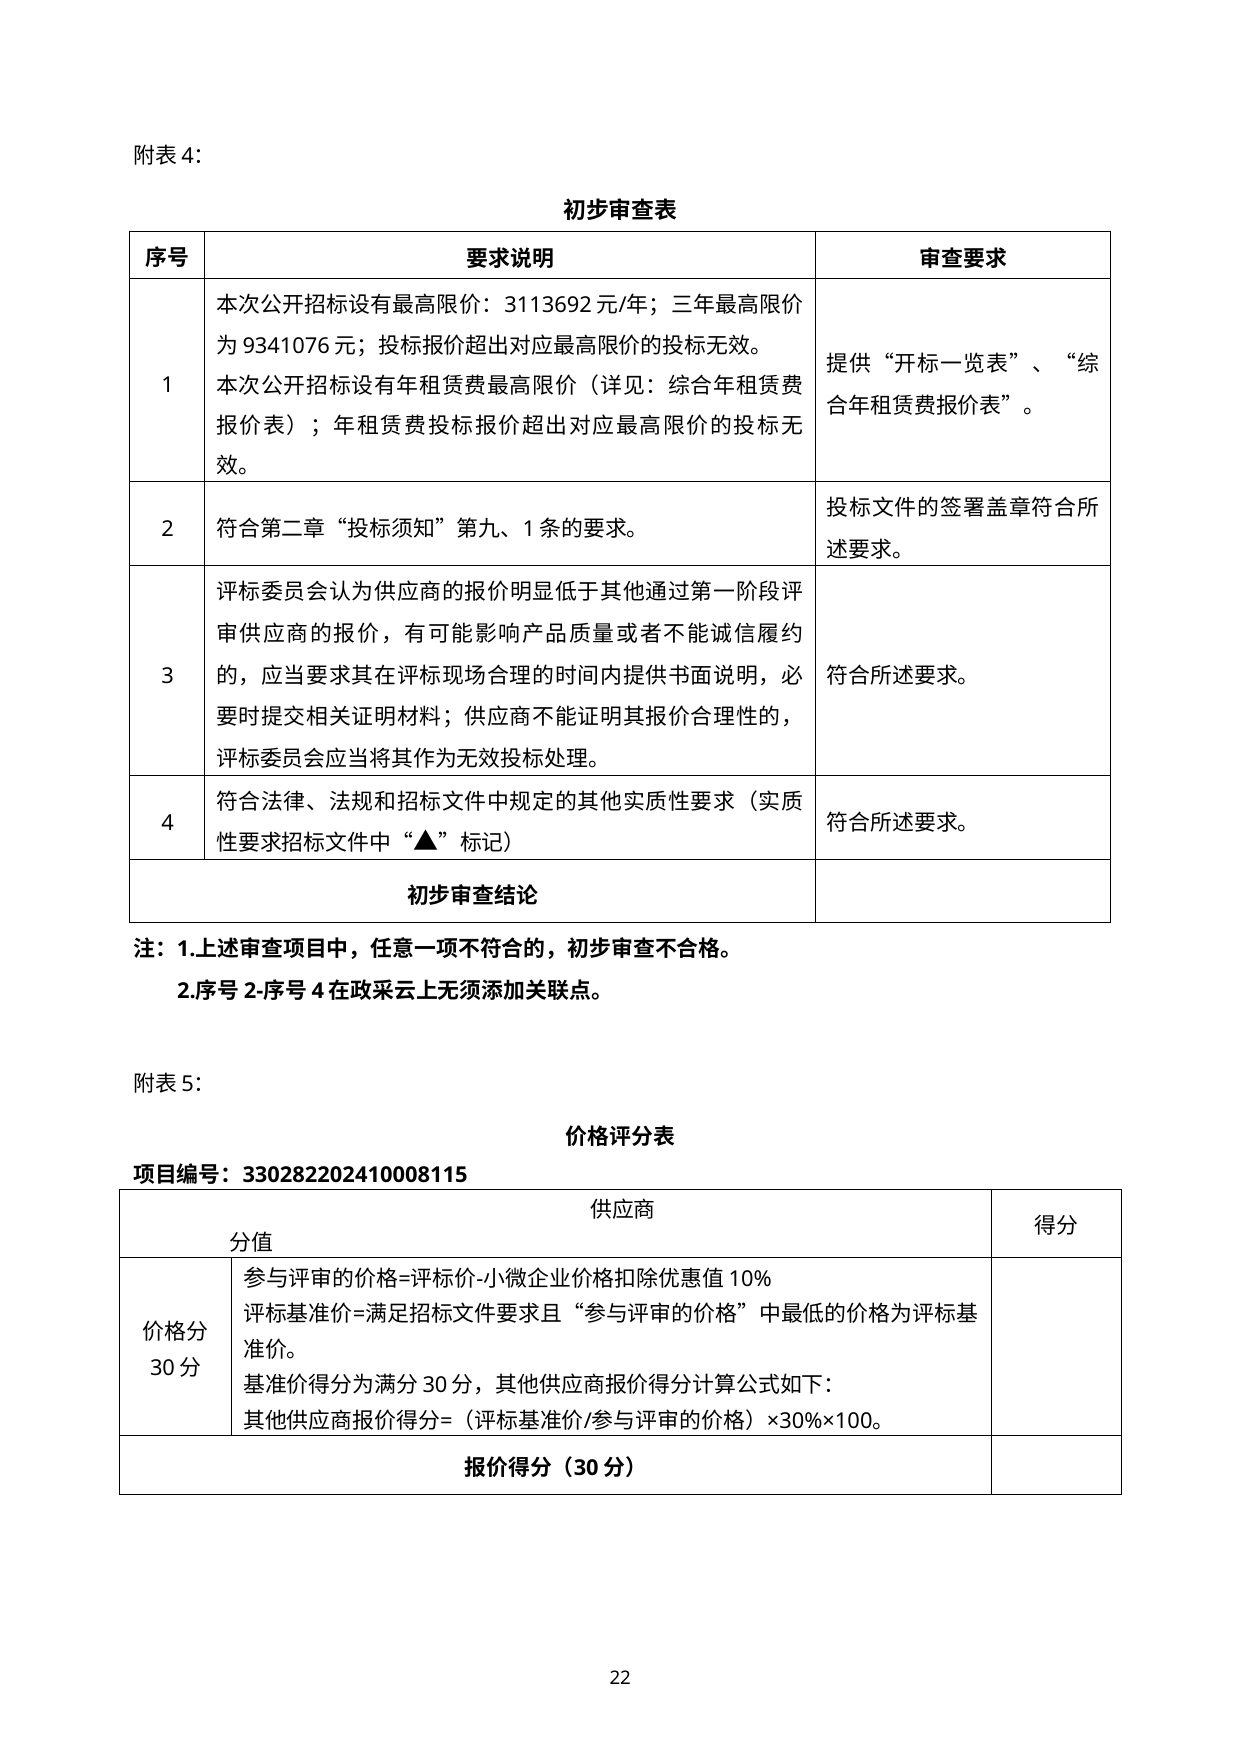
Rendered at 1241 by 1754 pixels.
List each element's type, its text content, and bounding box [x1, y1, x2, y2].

table_header 得分 [992, 1190, 1121, 1257]
text 附表5： [133, 1066, 1107, 1098]
table_header 审查要求 [816, 232, 1110, 278]
text 价格评分表 [133, 1098, 1107, 1156]
table_cell 1 [130, 279, 204, 481]
table_cell 符合第二章“投标须知”第九、1条的要求。 [205, 482, 815, 565]
table_cell 报价得分（30分） [120, 1436, 991, 1494]
table_cell 初步审查结论 [130, 860, 815, 922]
table_cell 4 [130, 776, 204, 859]
text 附表4： [133, 131, 1107, 172]
table_cell 本次公开招标设有最高限价：3113692元/年；三年最高限价为9341076元；投标报价超出对应最高限价的投标无效。 本次公开招标设有年租赁费最高限价（详见：综合年租赁费报价表）；年租赁费投标报价超出对应最高限价的投标无效。 [205, 279, 815, 481]
table_cell 符合所述要求。 [816, 566, 1110, 775]
text 初步审查表 [133, 172, 1107, 231]
table_cell [816, 860, 1110, 922]
table_cell [992, 1436, 1121, 1494]
table_cell 投标文件的签署盖章符合所述要求。 [816, 482, 1110, 565]
table_cell 3 [130, 566, 204, 775]
table_cell 提供“开标一览表”、“综合年租赁费报价表”。 [816, 279, 1110, 481]
table_cell 价格分30分 [120, 1258, 231, 1435]
table_header 要求说明 [205, 232, 815, 278]
table_cell 评标委员会认为供应商的报价明显低于其他通过第一阶段评审供应商的报价，有可能影响产品质量或者不能诚信履约的，应当要求其在评标现场合理的时间内提供书面说明，必要时提交相关证明材料；供应商不能证明其报价合理性的，评标委员会应当将其作为无效投标处理。 [205, 566, 815, 775]
text 2.序号2-序号4在政采云上无须添加关联点。 [133, 965, 1107, 1006]
table_header 供应商 分值 [120, 1190, 991, 1257]
table_cell 参与评审的价格=评标价-小微企业价格扣除优惠值10% 评标基准价=满足招标文件要求且“参与评审的价格”中最低的价格为评标基准价。 基准价得分为满分30分，其他供应商报价得分计算公式如下： 其他供应商报价得分=（评标基准价/参与评审的价格）×30%×100。 [232, 1258, 991, 1435]
table_cell [992, 1258, 1121, 1435]
table_cell 2 [130, 482, 204, 565]
table_header 序号 [130, 232, 204, 278]
table_cell 符合法律、法规和招标文件中规定的其他实质性要求（实质性要求招标文件中“▲”标记） [205, 776, 815, 859]
table_cell 符合所述要求。 [816, 776, 1110, 859]
text 注：1.上述审查项目中，任意一项不符合的，初步审查不合格。 [133, 923, 1107, 965]
text 项目编号：330282202410008115 [133, 1156, 1107, 1189]
